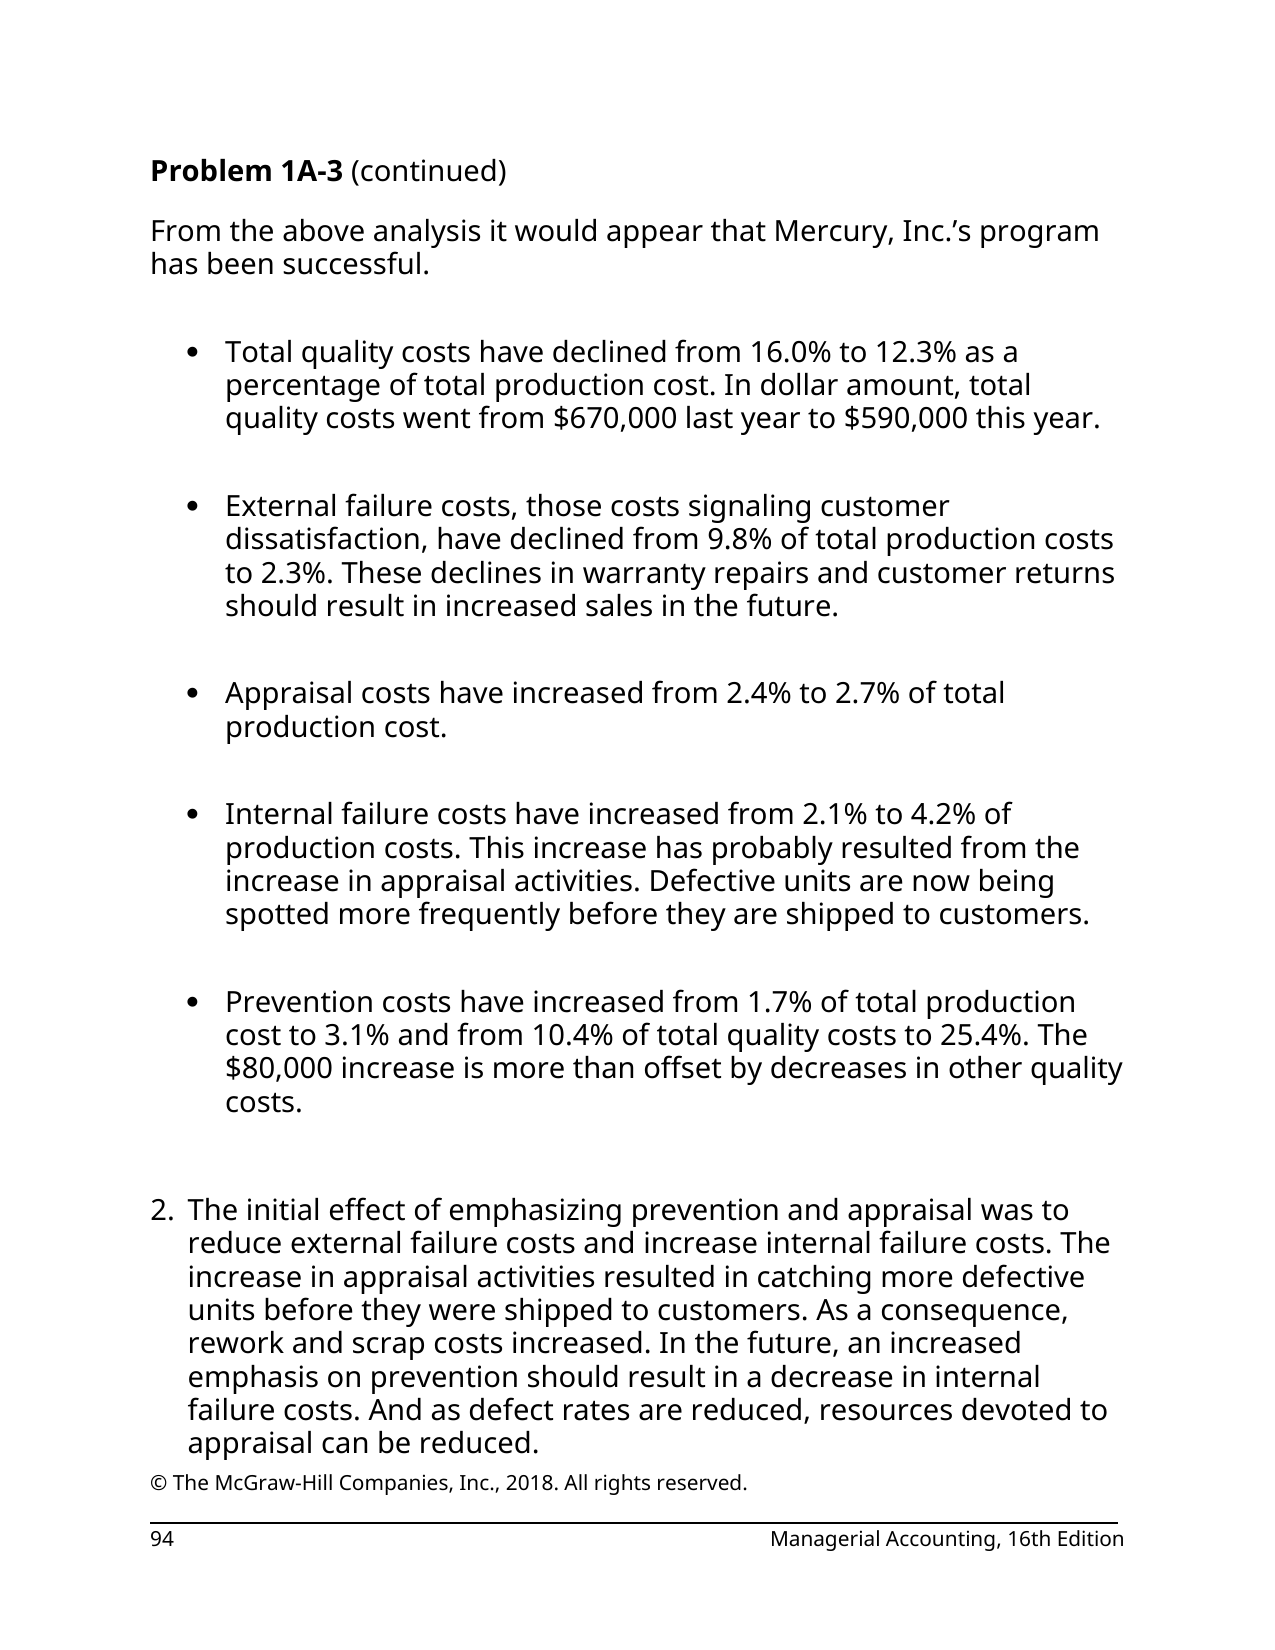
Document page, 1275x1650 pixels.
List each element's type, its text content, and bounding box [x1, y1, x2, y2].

text From the above analysis it would appear that Mercury, Inc.’s program has been successful. [150, 215, 1125, 281]
list Prevention costs have increased from 1.7% of total production cost to 3.1% and from 10.4% of total quality costs to 25.4%. The $80,000 increase is more than offset by decreases in other quality costs. [187, 986, 1125, 1119]
list External failure costs, those costs signaling customer dissatisfaction, have declined from 9.8% of total production costs to 2.3%. These declines in warranty repairs and customer returns should result in increased sales in the future. [187, 490, 1125, 623]
list Internal failure costs have increased from 2.1% to 4.2% of production costs. This increase has probably resulted from the increase in appraisal activities. Defective units are now being spotted more frequently before they are shipped to customers. [187, 798, 1125, 931]
text Problem 1A-3 (continued) [150, 150, 1125, 190]
list Total quality costs have declined from 16.0% to 12.3% as a percentage of total production cost. In dollar amount, total quality costs went from $670,000 last year to $590,000 this year. [187, 336, 1125, 436]
list Appraisal costs have increased from 2.4% to 2.7% of total production cost. [187, 677, 1125, 744]
text 2. The initial effect of emphasizing prevention and appraisal was to reduce external failure costs and increase internal failure costs. The increase in appraisal activities resulted in catching more defective units before they were shipped to customers. As a consequence, rework and scrap costs increased. In the future, an increased emphasis on prevention should result in a decrease in internal failure costs. And as defect rates are reduced, resources devoted to appraisal can be reduced. [150, 1194, 1125, 1461]
